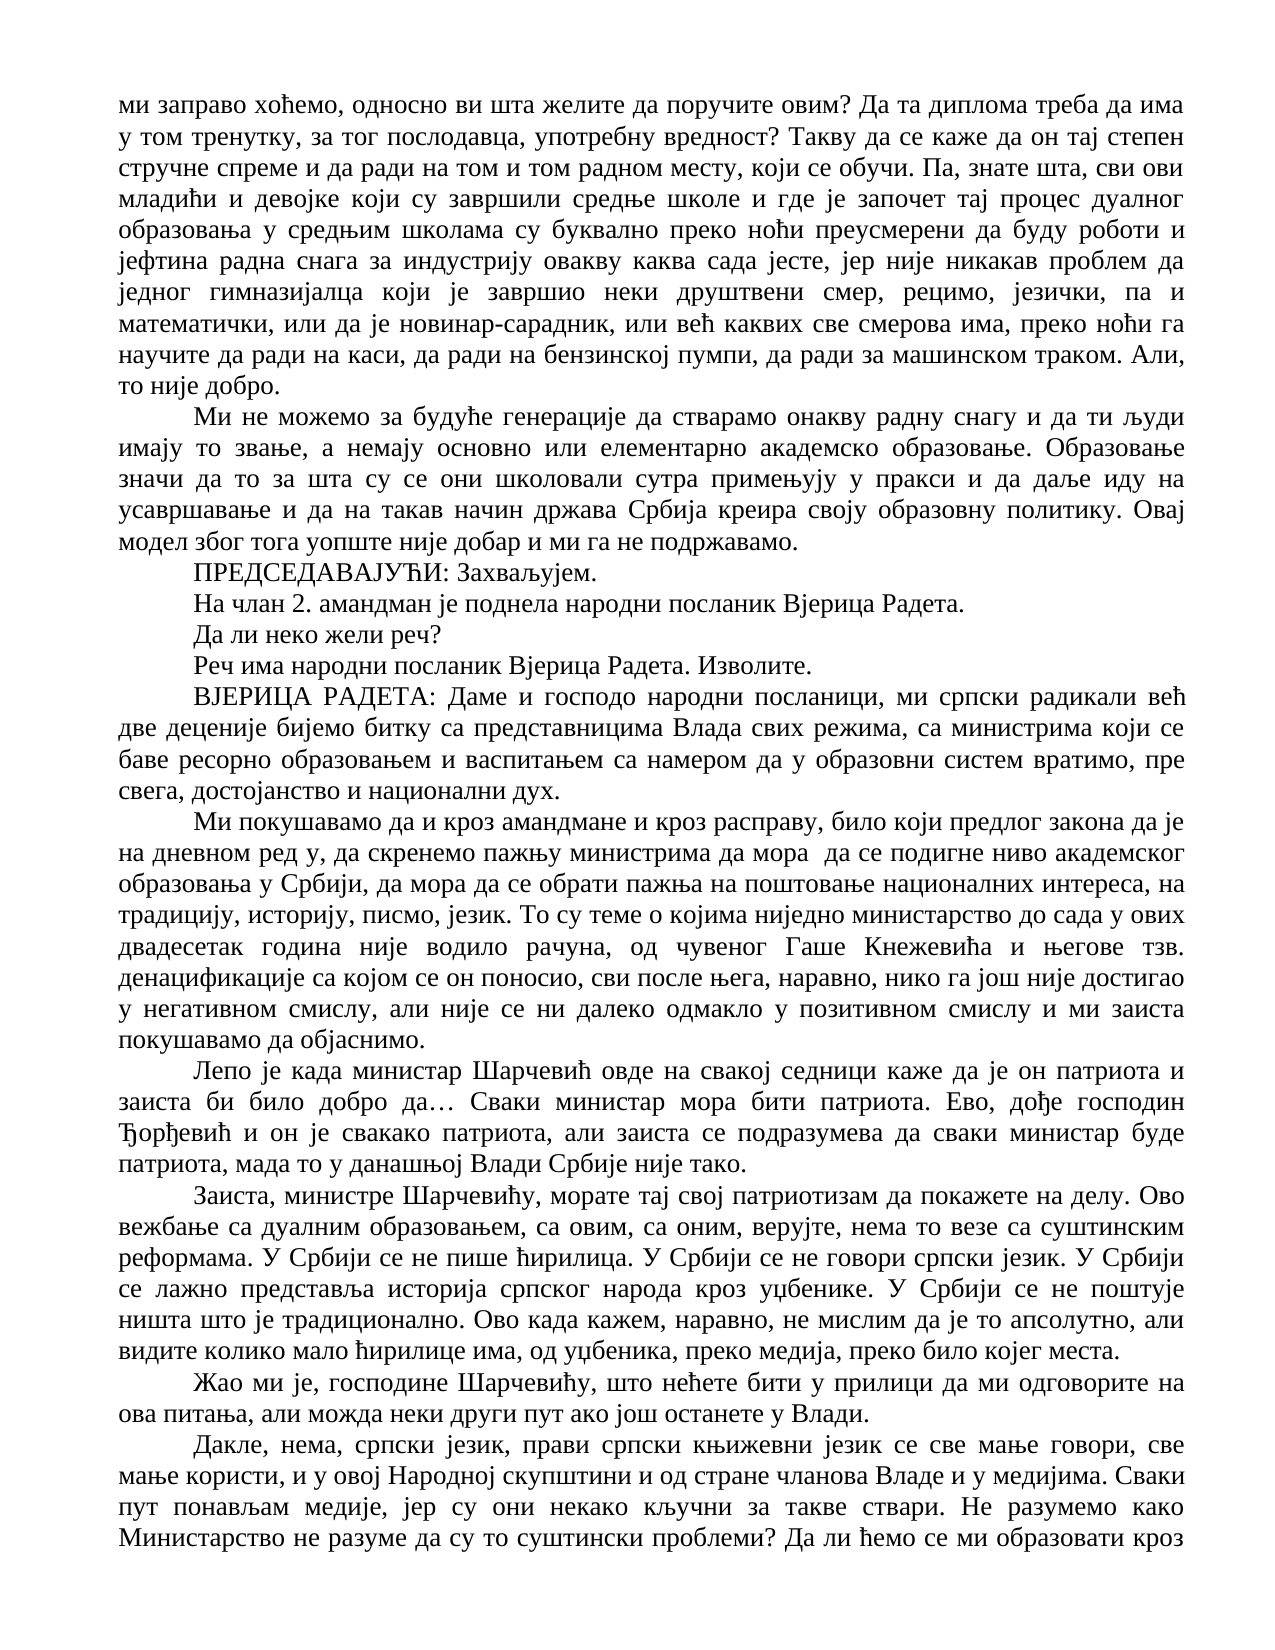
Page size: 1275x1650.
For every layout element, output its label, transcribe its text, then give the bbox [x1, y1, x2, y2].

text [118, 89, 1186, 400]
text Ми не можемо за будуће генерације да стварамо онакву радну снагу и да ти људи имају то звање, а немају основно или елементарно академско образовање. Образовање значи да то за шта су се они школовали сутра примењују у пракси и да даље иду на усавршавање и да на такав начин држава Србија креира своју образовну политику. Овај модел због тога уопште није добар и ми га не подржавамо. [118, 400, 1186, 556]
text Ми покушавамо да и кроз амандмане и кроз расправу, било који предлог закона да је на дневном ред у, да скренемо пажњу министрима да мора да се подигне ниво академског образовања у Србији, да мора да се обрати пажња на поштовање националних интереса, на традицију, историју, писмо, језик. То су теме о којима ниједно министарство до сада у ових двадесетак година није водило рачуна, од чувеног Гаше Кнежевића и његове тзв. денацификације са којом се он поносио, сви после њега, наравно, нико га још није достигао у негативном смислу, али није се ни далеко одмакло у позитивном смислу и ми заиста покушавамо да објаснимо. [118, 805, 1186, 1054]
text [118, 1428, 1186, 1552]
text ВЈЕРИЦА РАДЕТА: Даме и господо народни посланици, ми српски радикали већ две деценије бијемо битку са представницима Влада свих режима, са министрима који се баве ресорно образовањем и васпитањем са намером да у образовни систем вратимо, пре свега, достојанство и национални дух. [118, 680, 1186, 805]
text ПРЕДСЕДАВАЈУЋИ: Захваљујем. [118, 556, 1186, 587]
text Да ли неко жели реч? [118, 618, 1186, 649]
text На члан 2. амандман је поднела народни посланик Вјерица Радета. [118, 587, 1186, 618]
text Реч има народни посланик Вјерица Радета. Изволите. [118, 649, 1186, 680]
text Заиста, министре Шарчевићу, морате тај свој патриотизам да покажете на делу. Ово вежбање са дуалним образовањем, са овим, са оним, верујте, нема то везе са суштинским реформама. У Србији се не пише ћирилица. У Србији се не говори српски језик. У Србији се лажно представља историја српског народа кроз уџбенике. У Србији се не поштује ништа што је традиционално. Ово када кажем, наравно, не мислим да је то апсолутно, али видите колико мало ћирилице има, од уџбеника, преко медија, преко било којег места. [118, 1179, 1186, 1366]
text Жао ми је, господине Шарчевићу, што нећете бити у прилици да ми одговорите на ова питања, али можда неки други пут ако још останете у Влади. [118, 1366, 1186, 1428]
text Лепо је када министар Шарчевић овде на свакој седници каже да је он патриота и заиста би било добро да… Сваки министар мора бити патриота. Ево, дође господин Ђорђевић и он је свакако патриота, али заиста се подразумева да сваки министар буде патриота, мада то у данашњој Влади Србије није тако. [118, 1054, 1186, 1179]
